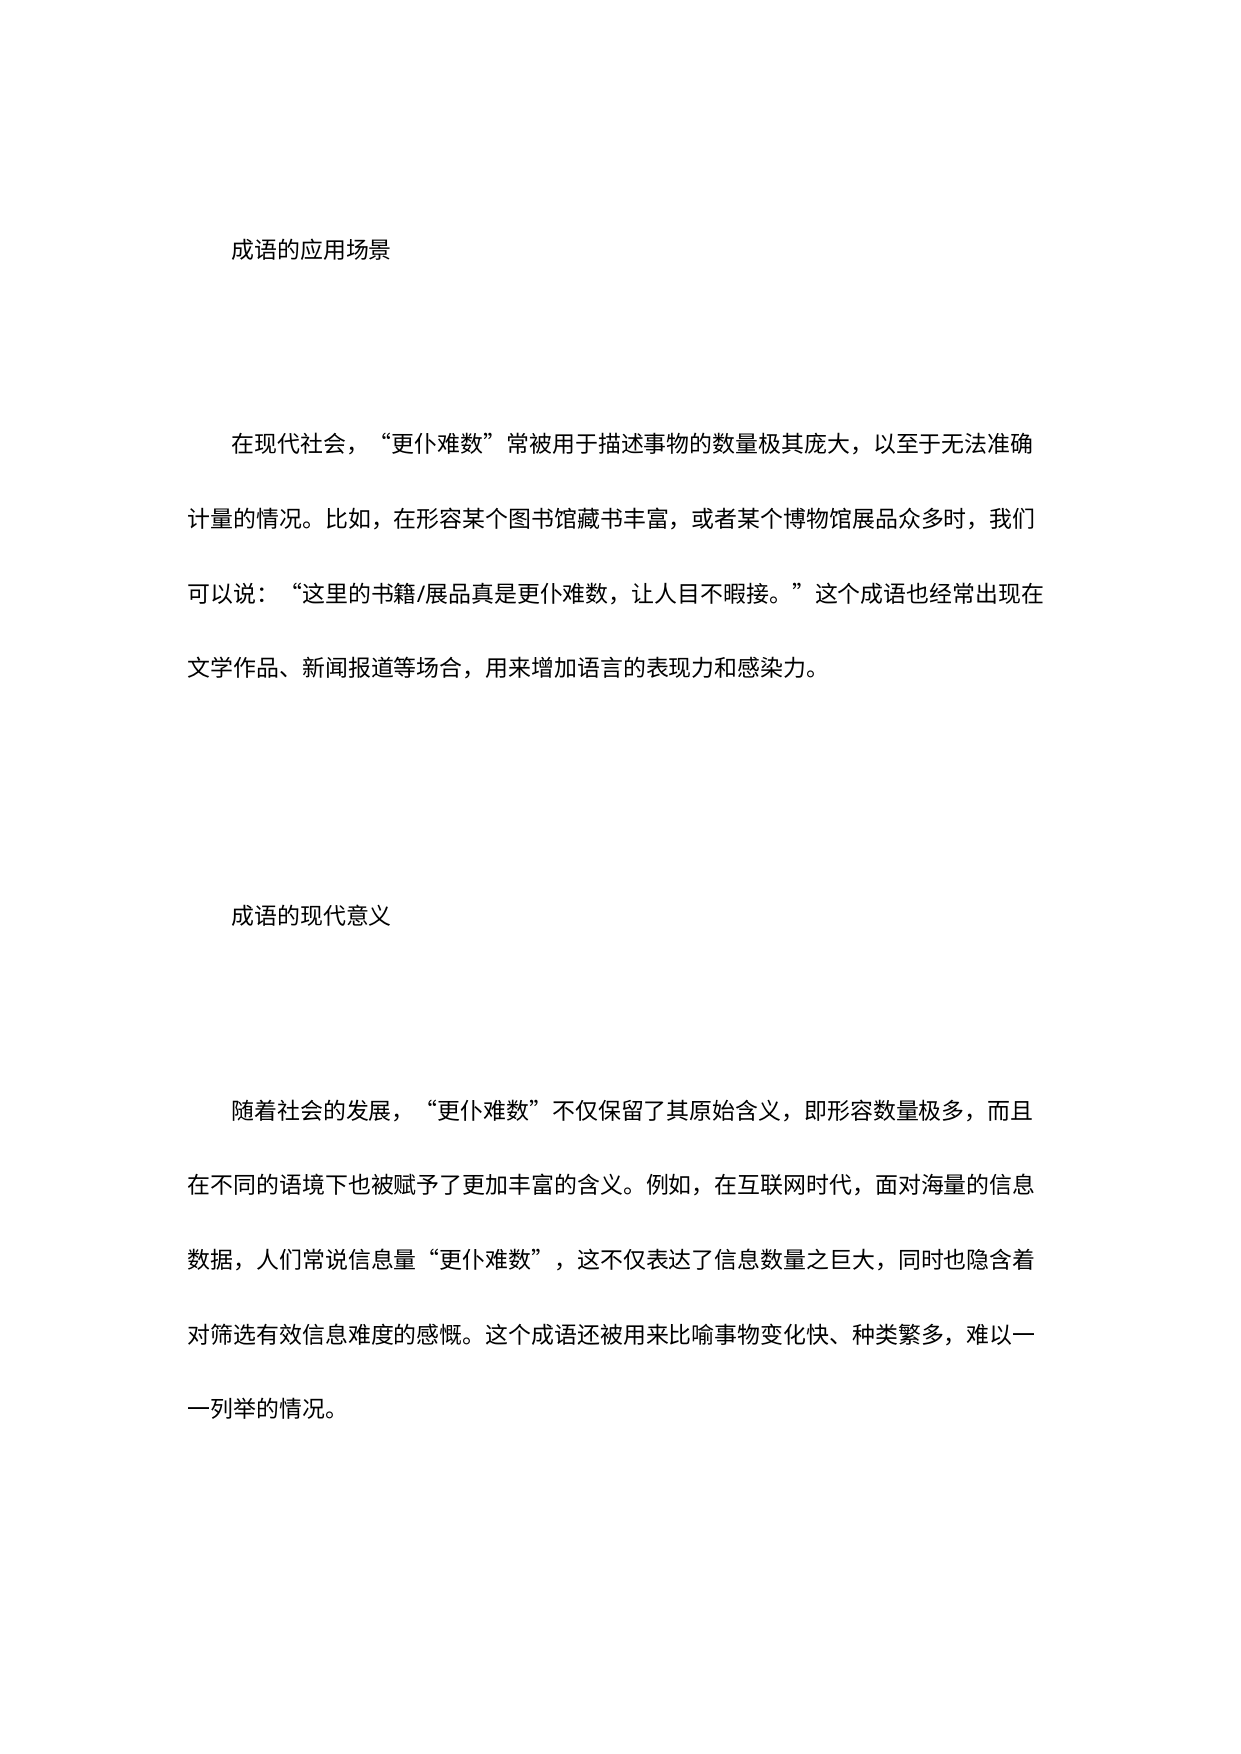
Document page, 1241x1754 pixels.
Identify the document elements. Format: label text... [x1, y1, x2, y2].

text 在现代社会，“更仆难数”常被用于描述事物的数量极其庞大，以至于无法准确计量的情况。比如，在形容某个图书馆藏书丰富，或者某个博物馆展品众多时，我们可以说：“这里的书籍/展品真是更仆难数，让人目不暇接。”这个成语也经常出现在文学作品、新闻报道等场合，用来增加语言的表现力和感染力。 [187, 410, 1053, 699]
text 随着社会的发展，“更仆难数”不仅保留了其原始含义，即形容数量极多，而且在不同的语境下也被赋予了更加丰富的含义。例如，在互联网时代，面对海量的信息数据，人们常说信息量“更仆难数”，这不仅表达了信息数量之巨大，同时也隐含着对筛选有效信息难度的感慨。这个成语还被用来比喻事物变化快、种类繁多，难以一一列举的情况。 [187, 1077, 1053, 1441]
text 成语的现代意义 [187, 882, 1053, 947]
text 成语的应用场景 [187, 216, 1053, 281]
